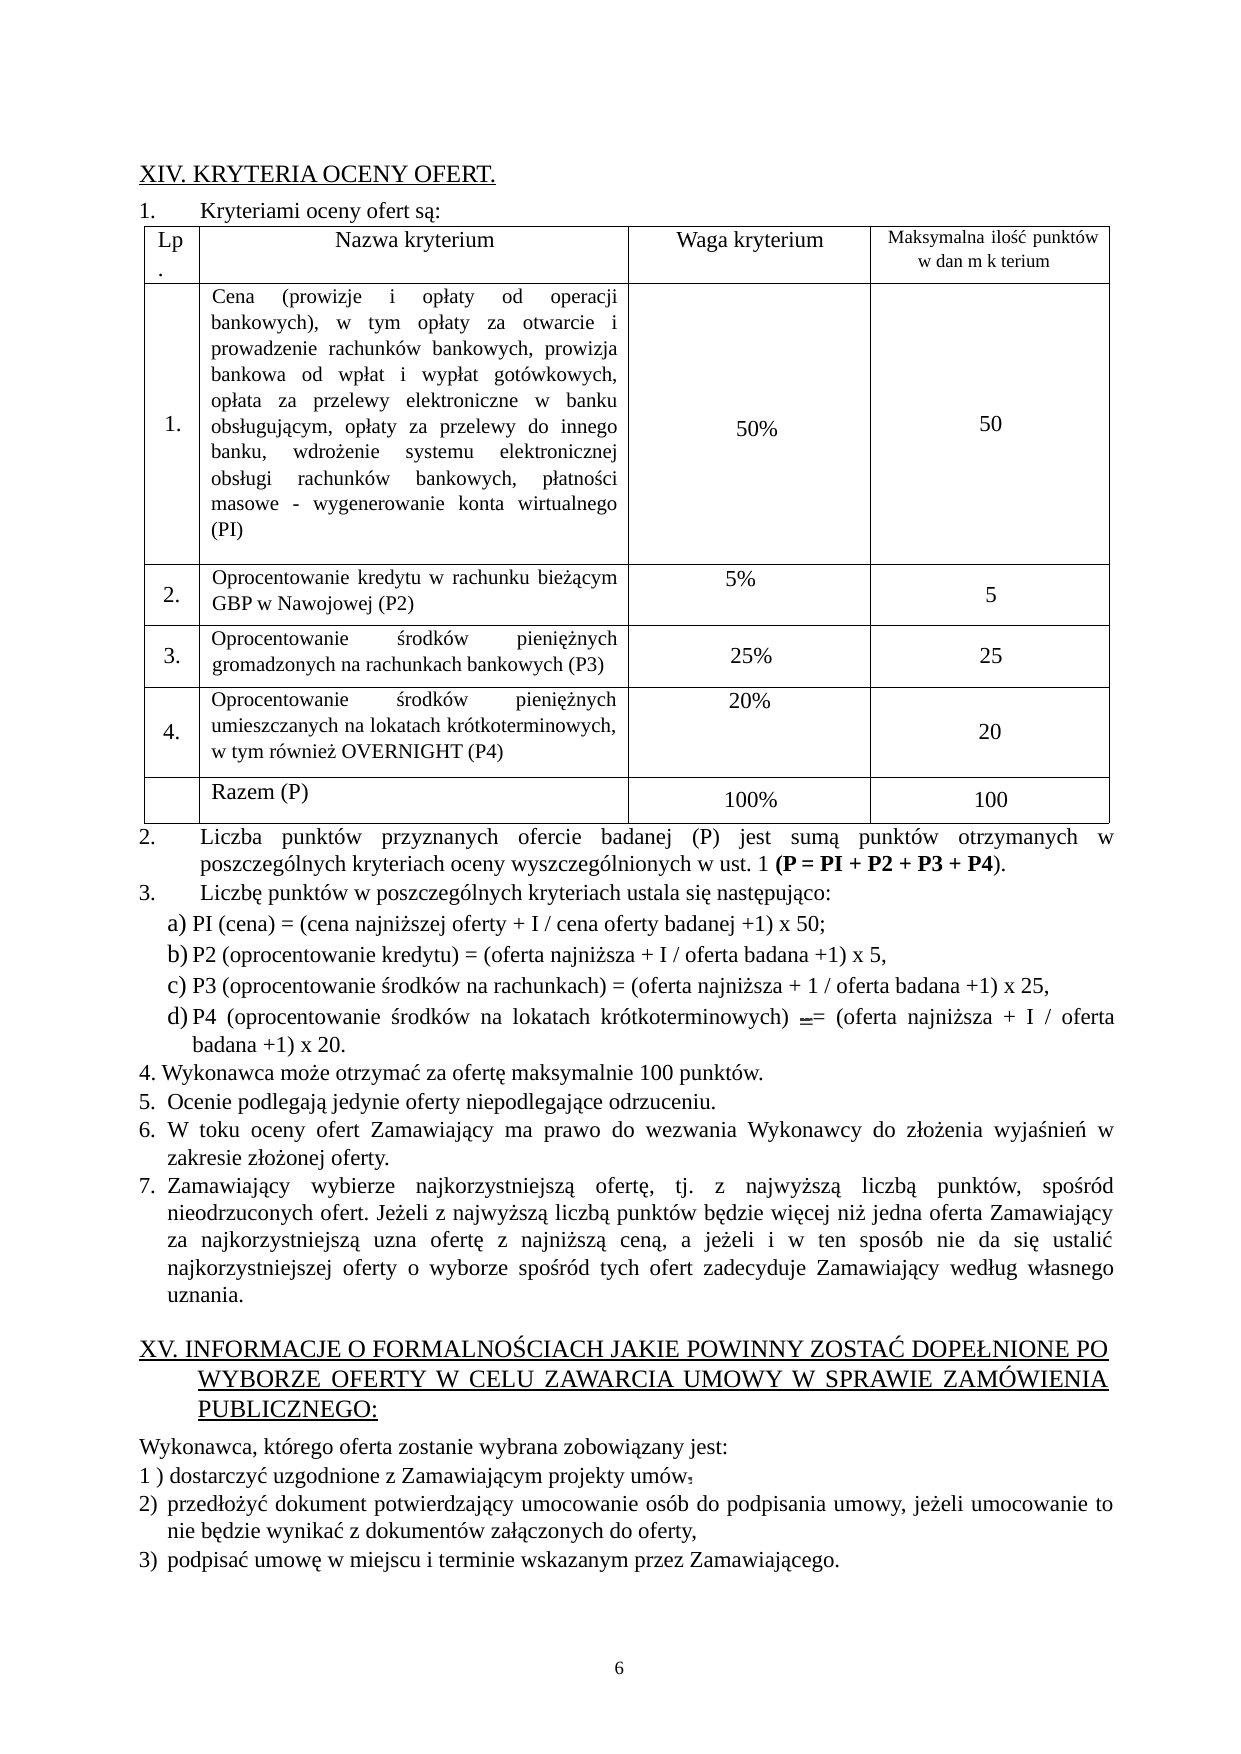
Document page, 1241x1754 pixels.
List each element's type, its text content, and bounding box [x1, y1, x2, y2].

list przedłożyć dokument potwierdzający umocowanie osób do podpisania umowy, jeżeli umocowanie to nie będzie wynikać z dokumentów załączonych do oferty, [138, 1490, 1115, 1544]
text XV. INFORMACJE O FORMALNOŚCIACH JAKIE POWINNY ZOSTAĆ DOPEŁNIONE PO WYBORZE OFERTY W CELU ZAWARCIA UMOWY W SPRAWIE ZAMÓWIENIA PUBLICZNEGO: [139, 1334, 1109, 1359]
table_cell Oprocentowanie kredytu w rachunku bieżącym GBP w Nawojowej (P2) [200, 565, 628, 625]
table_cell 20% [629, 688, 870, 777]
table_header Nazwa kryterium [200, 227, 628, 283]
list Liczbę punktów w poszczególnych kryteriach ustala się następująco: [138, 879, 1115, 905]
table_cell Oprocentowanie środków pieniężnych umieszczanych na lokatach krótkoterminowych, w tym również OVERNIGHT (P4) [200, 688, 628, 777]
table_cell Oprocentowanie środków pieniężnych gromadzonych na rachunkach bankowych (P3) [200, 626, 628, 686]
text Wykonawca, którego oferta zostanie wybrana zobowiązany jest: [138, 1433, 1115, 1459]
list Ocenie podlegają jedynie oferty niepodlegające odrzuceniu. [138, 1088, 1115, 1114]
list Liczba punktów przyznanych ofercie badanej (P) jest sumą punktów otrzymanych w poszczególnych kryteriach oceny wyszczególnionych w ust. 1 (P = PI + P2 + P3 + P4). [138, 823, 1115, 877]
table_cell 50% [629, 284, 870, 564]
list W toku oceny ofert Zamawiający ma prawo do wezwania Wykonawcy do złożenia wyjaśnień w zakresie złożonej oferty. [138, 1117, 1115, 1170]
table_header Waga kryterium [629, 227, 870, 283]
table_cell 4. [145, 688, 199, 777]
table_header Lp. [145, 227, 199, 283]
table_cell 25% [629, 626, 870, 686]
list P3 (oprocentowanie środków na rachunkach) = (oferta najniższa + 1 / oferta badana +1) x 25, [167, 970, 1115, 999]
table_cell 25 [871, 626, 1109, 686]
table_cell 50 [871, 284, 1109, 564]
table_header Maksymalna ilość punktów w dan m k terium [871, 227, 1109, 283]
list Kryteriami oceny ofert są: [138, 197, 1115, 224]
table_cell [145, 778, 199, 823]
text 4. Wykonawca może otrzymać za ofertę maksymalnie 100 punktów. [138, 1059, 1115, 1086]
table_cell 20 [871, 688, 1109, 777]
table_cell 5 [871, 565, 1109, 625]
text XIV. KRYTERIA OCENY OFERT. [139, 159, 1109, 187]
list P4 (oprocentowanie środków na lokatach krótkoterminowych) = (oferta najniższa + I / oferta badana +1) x 20. [167, 1001, 1115, 1057]
table_cell 100% [629, 778, 870, 823]
list Zamawiający wybierze najkorzystniejszą ofertę, tj. z najwyższą liczbą punktów, spośród nieodrzuconych ofert. Jeżeli z najwyższą liczbą punktów będzie więcej niż jedna oferta Zamawiający za najkorzystniejszą uzna ofertę z najniższą ceną, a jeżeli i w ten sposób nie da się ustalić najkorzystniejszej oferty o wyborze spośród tych ofert zadecyduje Zamawiający według własnego uznania. [138, 1172, 1115, 1307]
table_cell 100 [871, 778, 1109, 823]
table_cell Cena (prowizje i opłaty od operacji bankowych), w tym opłaty za otwarcie i prowadzenie rachunków bankowych, prowizja bankowa od wpłat i wypłat gotówkowych, opłata za przelewy elektroniczne w banku obsługującym, opłaty za przelewy do innego banku, wdrożenie systemu elektronicznej obsługi rachunków bankowych, płatności masowe - wygenerowanie konta wirtualnego (PI) [200, 284, 628, 564]
table_cell 2. [145, 565, 199, 625]
table_cell Razem (P) [200, 778, 628, 823]
picture [800, 1018, 813, 1025]
list PI (cena) = (cena najniższej oferty + I / cena oferty badanej +1) x 50; [167, 908, 1115, 936]
list P2 (oprocentowanie kredytu) = (oferta najniższa + I / oferta badana +1) x 5, [167, 939, 1115, 968]
table_cell 1. [145, 284, 199, 564]
text XV. INFORMACJE O FORMALNOŚCIACH JAKIE POWINNY ZOSTAĆ DOPEŁNIONE PO WYBORZE OFERTY W CELU ZAWARCIA UMOWY W SPRAWIE ZAMÓWIENIA PUBLICZNEGO: [139, 1361, 1109, 1423]
table_cell 5% [629, 565, 870, 625]
text 1 ) dostarczyć uzgodnione z Zamawiającym projekty umów [138, 1462, 1115, 1488]
table_cell 3. [145, 626, 199, 686]
list podpisać umowę w miejscu i terminie wskazanym przez Zamawiającego. [138, 1546, 1115, 1572]
